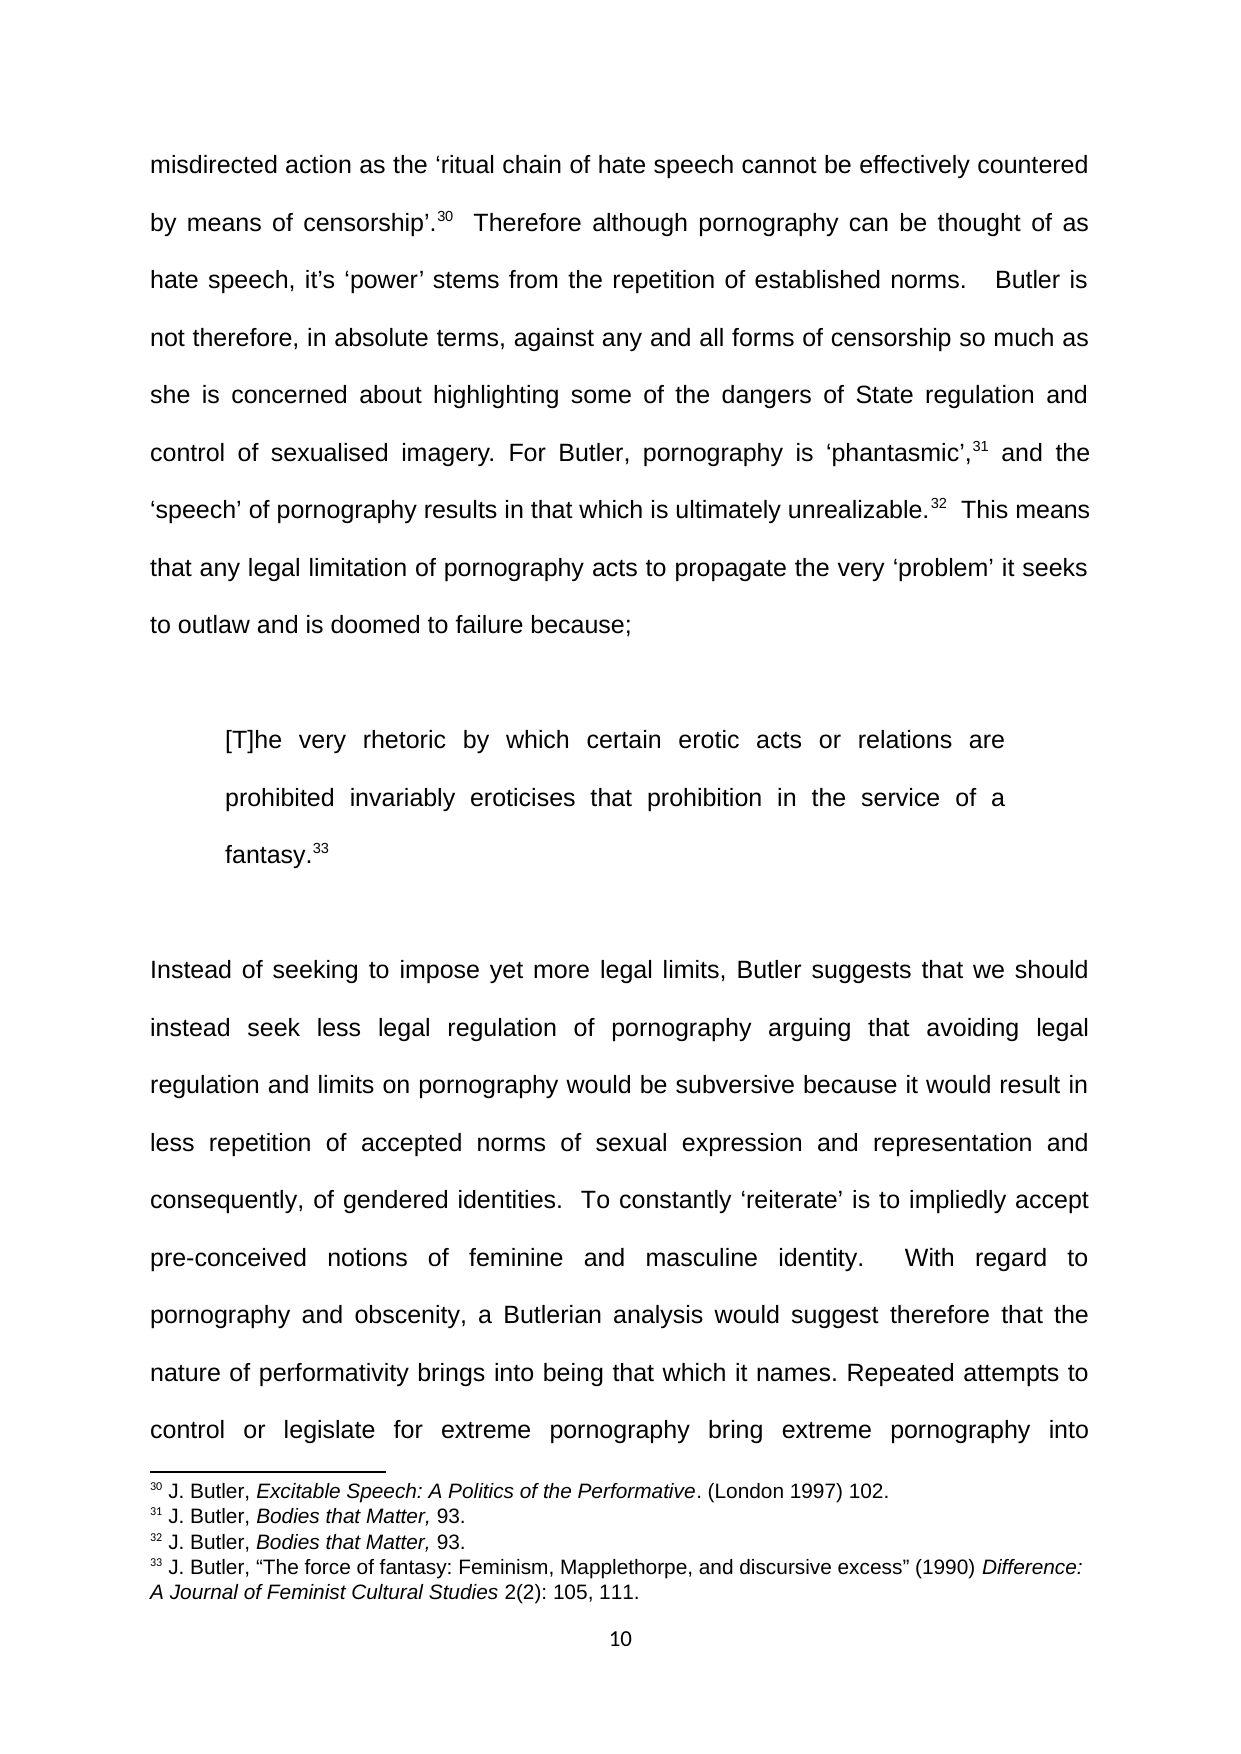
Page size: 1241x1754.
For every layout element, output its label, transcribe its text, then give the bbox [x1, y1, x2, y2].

text [T]he very rhetoric by which certain erotic acts or relations are prohibited invariably eroticises that prohibition in the service of a fantasy. [225, 725, 1006, 869]
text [150, 955, 1090, 1444]
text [150, 150, 1090, 639]
